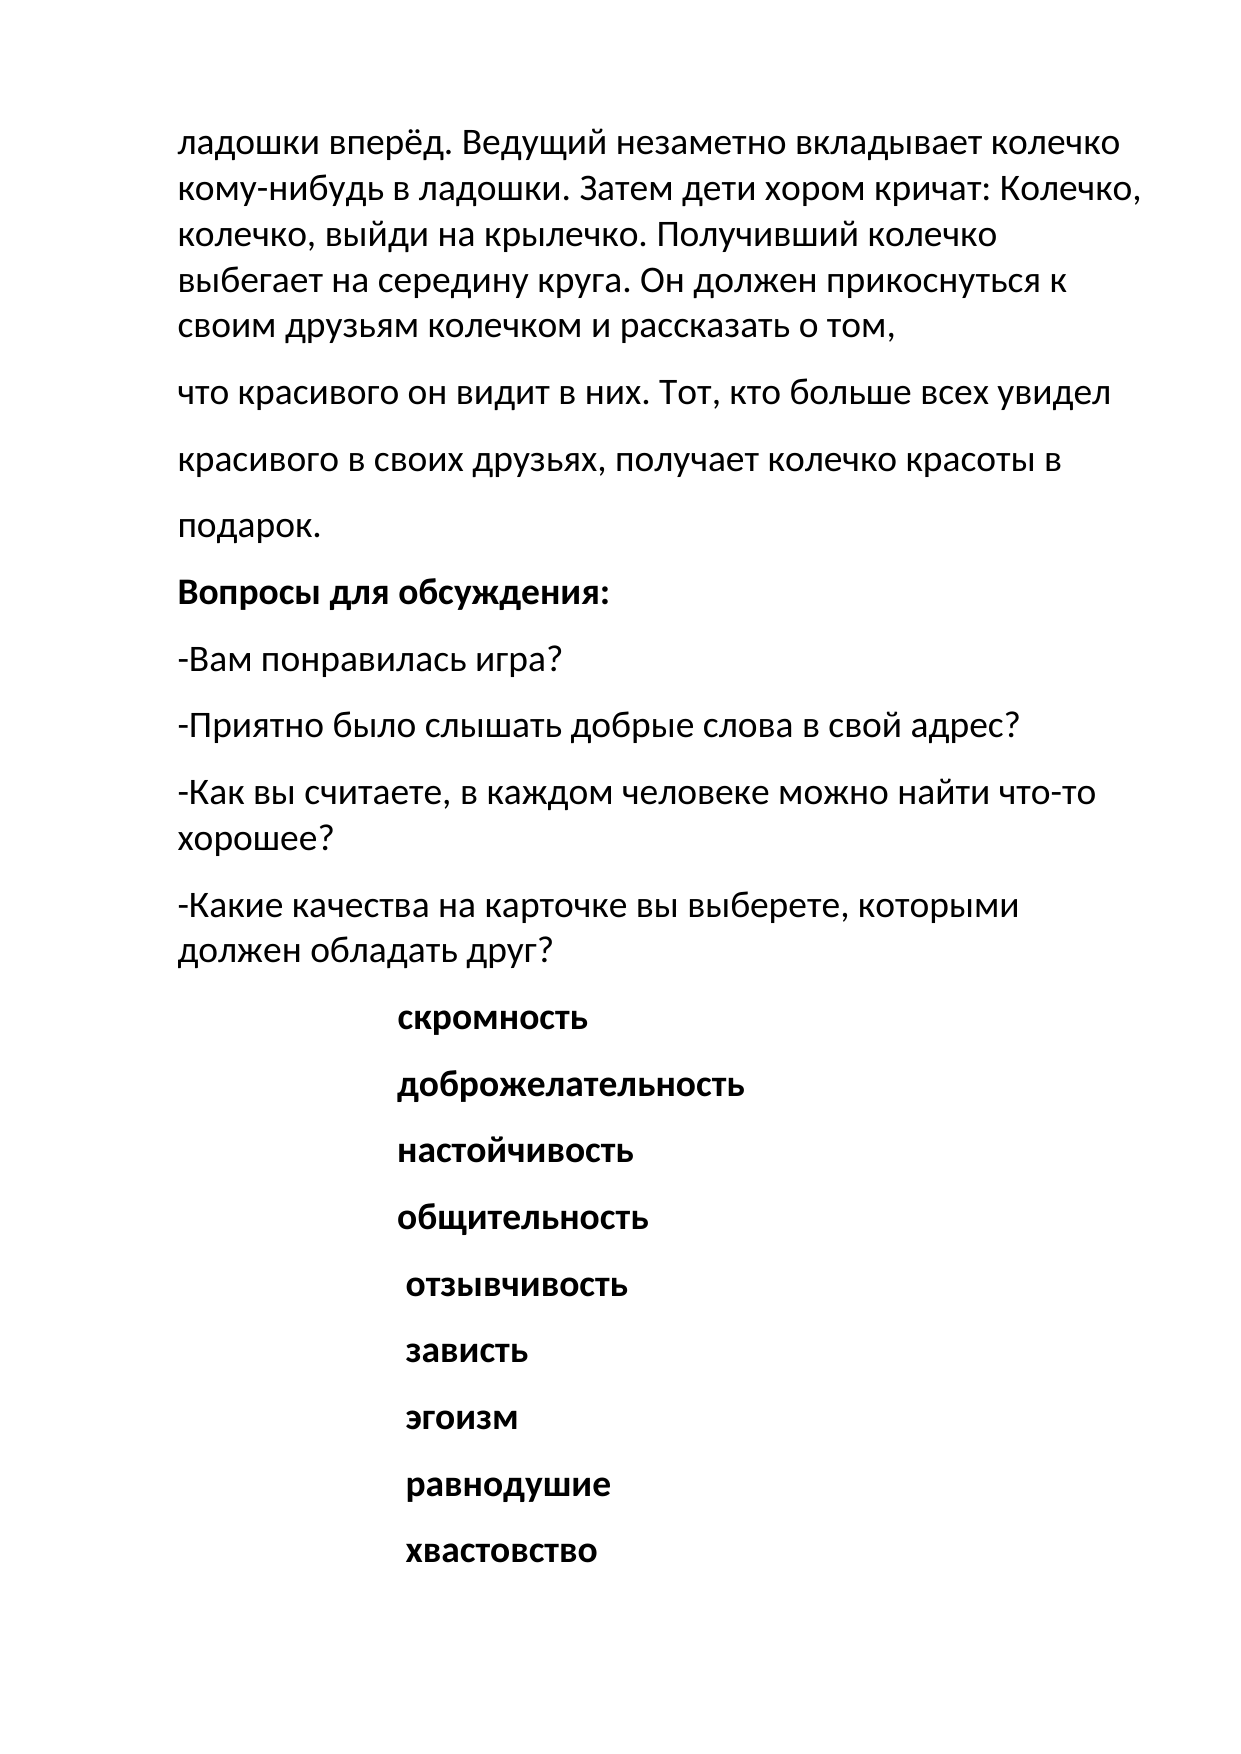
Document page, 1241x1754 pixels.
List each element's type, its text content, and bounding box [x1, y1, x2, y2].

text -Приятно было слышать добрые слова в свой адрес? [177, 701, 1152, 747]
text красивого в своих друзьях, получает колечко красоты в [177, 435, 1152, 481]
text равнодушие [177, 1460, 1152, 1506]
text ладошки вперёд. Ведущий незаметно вкладывает колечко кому-нибудь в ладошки. Затем дети хором кричат: Колечко, колечко, выйди на крылечко. Получивший колечко выбегает на середину круга. Он должен прикоснуться к своим друзьям колечком и рассказать о том, [177, 118, 1152, 347]
text зависть [177, 1326, 1152, 1372]
text общительность [177, 1193, 1152, 1239]
text -Как вы считаете, в каждом человеке можно найти что-то хорошее? [177, 768, 1152, 860]
text отзывчивость [177, 1260, 1152, 1306]
text скромность [177, 993, 1152, 1039]
text эгоизм [177, 1393, 1152, 1439]
text -Вам понравилась игра? [177, 635, 1152, 681]
text подарок. [177, 501, 1152, 547]
text настойчивость [177, 1126, 1152, 1172]
text что красивого он видит в них. Тот, кто больше всех увидел [177, 368, 1152, 414]
text хвастовство [177, 1526, 1152, 1572]
text доброжелательность [177, 1060, 1152, 1106]
text -Какие качества на карточке вы выберете, которыми должен обладать друг? [177, 881, 1152, 972]
text Вопросы для обсуждения: [177, 568, 1152, 614]
